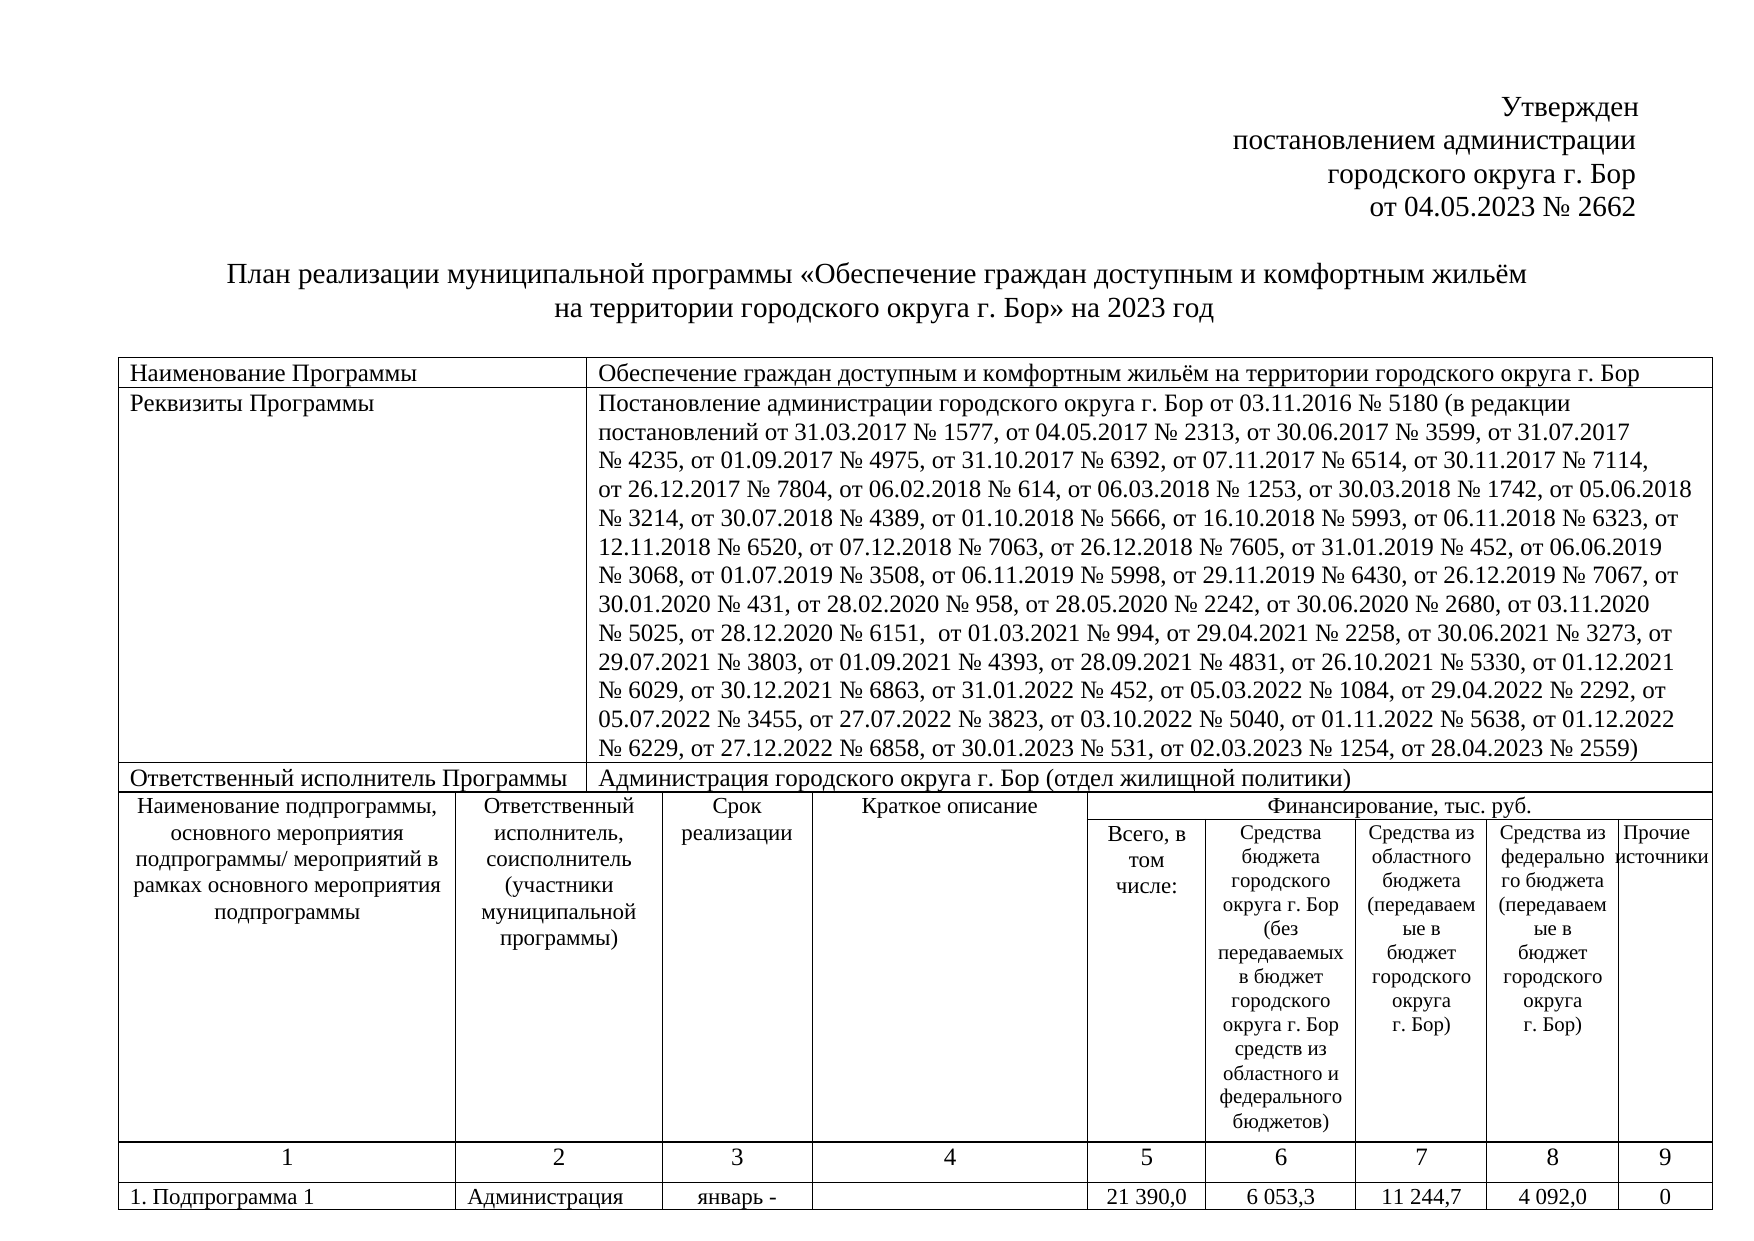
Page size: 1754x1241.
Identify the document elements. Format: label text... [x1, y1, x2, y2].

table_header Обеспечение граждан доступным и комфортным жильём на территории городского округа г. Бор [587, 358, 1712, 387]
table_cell Краткое описание [813, 793, 1087, 1141]
table_cell Срок реализации [663, 793, 812, 1141]
table_cell 6 053,3 [1206, 1183, 1355, 1209]
text городского округа г. Бор [118, 156, 1636, 189]
table_cell Администрация городского округа г. Бор (отдел жилищной политики) [587, 763, 1712, 791]
table_cell Прочие источники [1619, 820, 1712, 1141]
table_cell Средства бюджета городского округа г. Бор (без передаваемых в бюджет городского округа г. Бор средств из областного и федерального бюджетов) [1206, 820, 1355, 1141]
table_cell 4 092,0 [1487, 1183, 1618, 1209]
table_cell [813, 1183, 1087, 1209]
table_cell 4 [813, 1143, 1087, 1182]
table_header Наименование Программы [119, 358, 586, 387]
table_cell Постановление администрации городского округа г. Бор от 03.11.2016 № 5180 (в редакции постановлений от 31.03.2017 № 1577, от 04.05.2017 № 2313, от 30.06.2017 № 3599, от 31.07.2017 № 4235, от 01.09.2017 № 4975, от 31.10.2017 № 6392, от 07.11.2017 № 6514, от 30.11.2017 № 7114, от 26.12.2017 № 7804, от 06.02.2018 № 614, от 06.03.2018 № 1253, от 30.03.2018 № 1742, от 05.06.2018 № 3214, от 30.07.2018 № 4389, от 01.10.2018 № 5666, от 16.10.2018 № 5993, от 06.11.2018 № 6323, от 12.11.2018 № 6520, от 07.12.2018 № 7063, от 26.12.2018 № 7605, от 31.01.2019 № 452, от 06.06.2019 № 3068, от 01.07.2019 № 3508, от 06.11.2019 № 5998, от 29.11.2019 № 6430, от 26.12.2019 № 7067, от 30.01.2020 № 431, от 28.02.2020 № 958, от 28.05.2020 № 2242, от 30.06.2020 № 2680, от 03.11.2020 № 5025, от 28.12.2020 № 6151, от 01.03.2021 № 994, от 29.04.2021 № 2258, от 30.06.2021 № 3273, от 29.07.2021 № 3803, от 01.09.2021 № 4393, от 28.09.2021 № 4831, от 26.10.2021 № 5330, от 01.12.2021 № 6029, от 30.12.2021 № 6863, от 31.01.2022 № 452, от 05.03.2022 № 1084, от 29.04.2022 № 2292, от 05.07.2022 № 3455, от 27.07.2022 № 3823, от 03.10.2022 № 5040, от 01.11.2022 № 5638, от 01.12.2022 № 6229, от 27.12.2022 № 6858, от 30.01.2023 № 531, от 02.03.2023 № 1254, от 28.04.2023 № 2559) [587, 388, 1712, 762]
table_cell Ответственный исполнитель Программы [119, 763, 586, 791]
table_cell Реквизиты Программы [119, 388, 586, 762]
table_cell 9 [1619, 1143, 1712, 1182]
text Утвержден [193, 89, 1639, 122]
table_cell 3 [663, 1143, 812, 1182]
table_cell Ответственный исполнитель, соисполнитель (участники муниципальной программы) [456, 793, 662, 1141]
table_cell 0 [1619, 1183, 1712, 1209]
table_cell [456, 1183, 662, 1209]
table_cell Средства из областного бюджета (передаваемые в бюджет городского округа г. Бор) [1356, 820, 1486, 1141]
text от 04.05.2023 № 2662 [118, 189, 1636, 223]
table_cell 7 [1356, 1143, 1486, 1182]
table_cell Средства из федерального бюджета (передаваемые в бюджет городского округа г. Бор) [1487, 820, 1618, 1141]
text План реализации муниципальной программы «Обеспечение граждан доступным и комфортным жильём [118, 256, 1636, 290]
table_cell Наименование подпрограммы, основного мероприятия подпрограммы/ мероприятий в рамках основного мероприятия подпрограммы [119, 793, 455, 1141]
text постановлением администрации [118, 122, 1636, 156]
table_cell 2 [456, 1143, 662, 1182]
table_cell Всего, в том числе: [1088, 820, 1205, 1141]
table_cell 6 [1206, 1143, 1355, 1182]
table_cell 21 390,0 [1088, 1183, 1205, 1209]
table_cell 5 [1088, 1143, 1205, 1182]
table_cell 1 [119, 1143, 455, 1182]
text на территории городского округа г. Бор» на 2023 год [118, 290, 1636, 323]
table_cell 8 [1487, 1143, 1618, 1182]
table_cell Финансирование, тыс. руб. [1088, 793, 1712, 819]
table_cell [119, 1183, 455, 1209]
table_cell январь -декабрь [663, 1183, 812, 1209]
table_cell 11 244,7 [1356, 1183, 1486, 1209]
